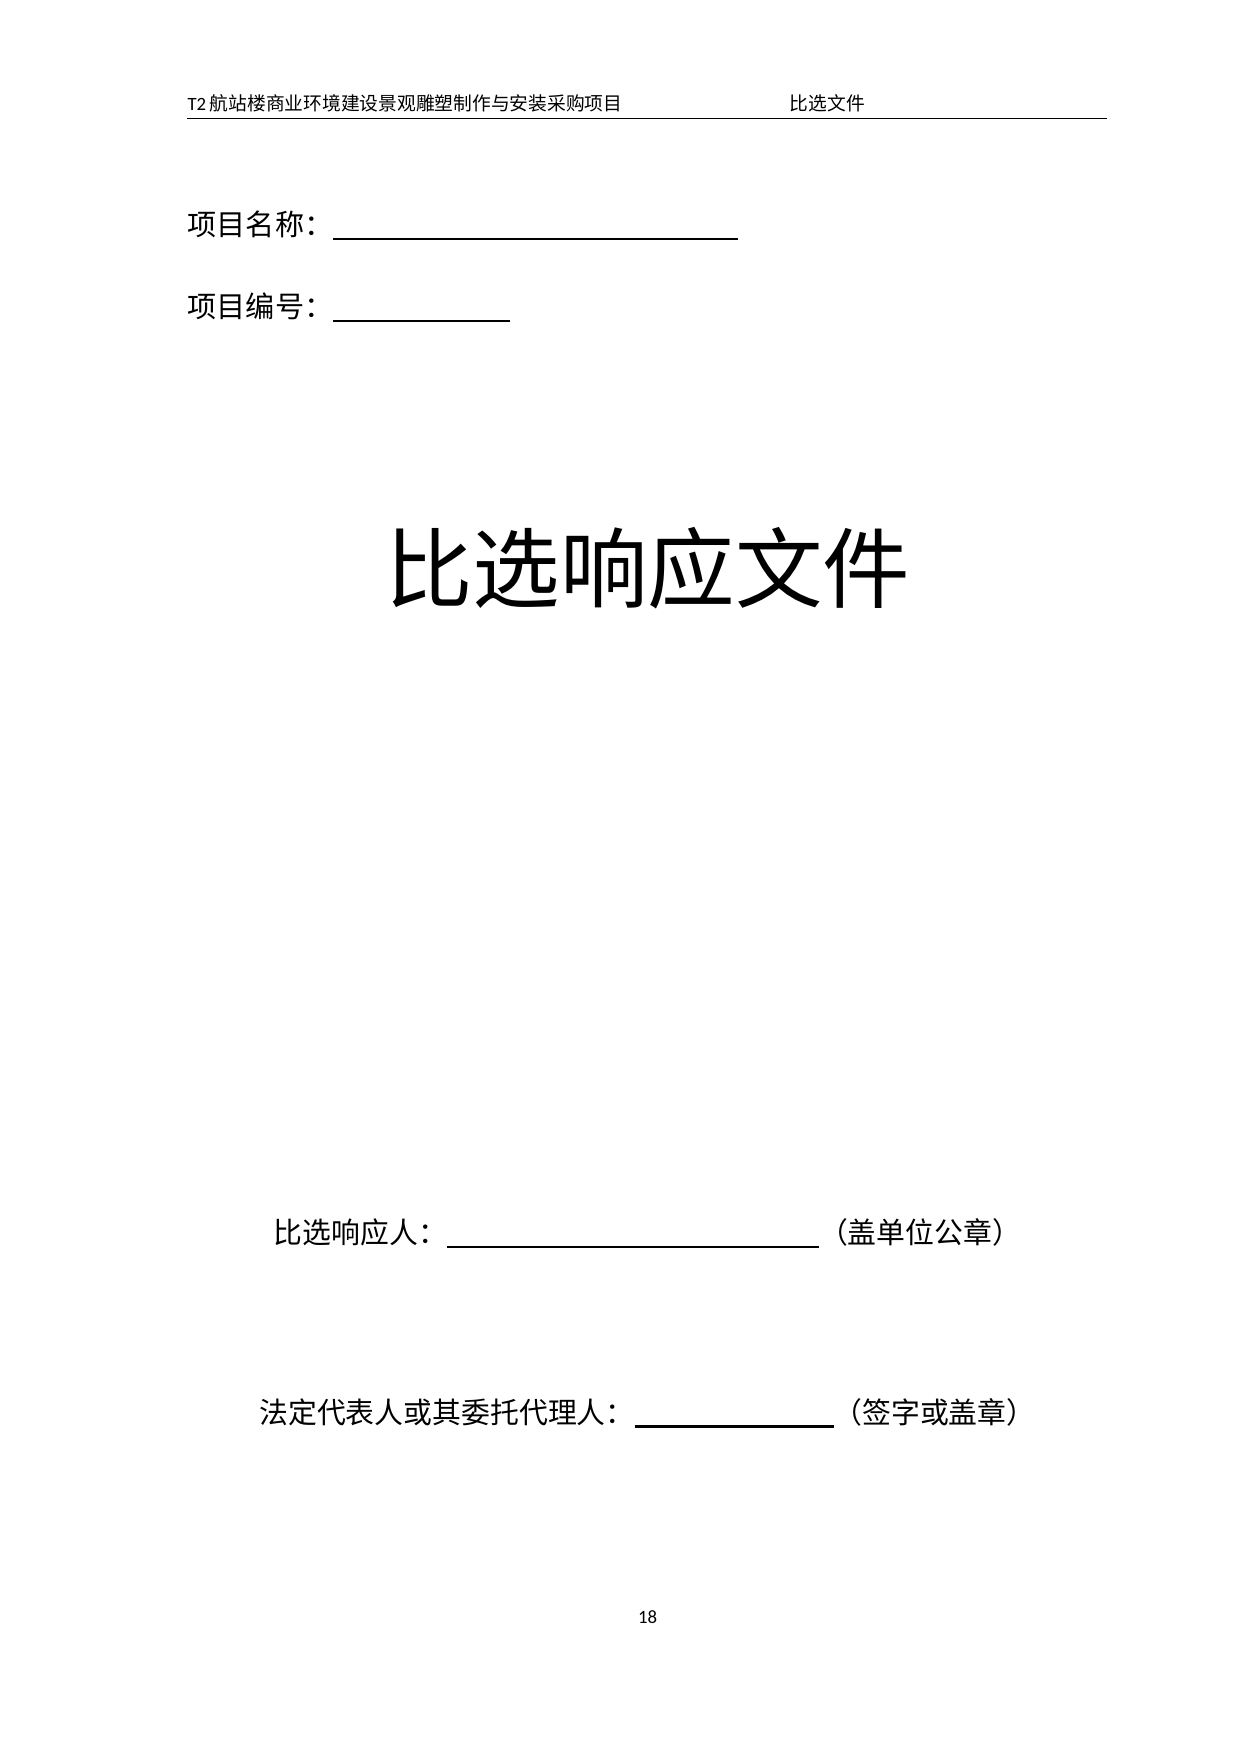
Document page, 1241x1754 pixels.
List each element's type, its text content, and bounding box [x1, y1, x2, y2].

text 比选响应人： （盖单位公章） [187, 1210, 1107, 1252]
text 法定代表人或其委托代理人： （签字或盖章） [187, 1389, 1107, 1432]
text 比选响应文件 [187, 499, 1107, 626]
subtitle 项目编号： [187, 284, 1107, 326]
text 项目名称： [187, 202, 1107, 244]
